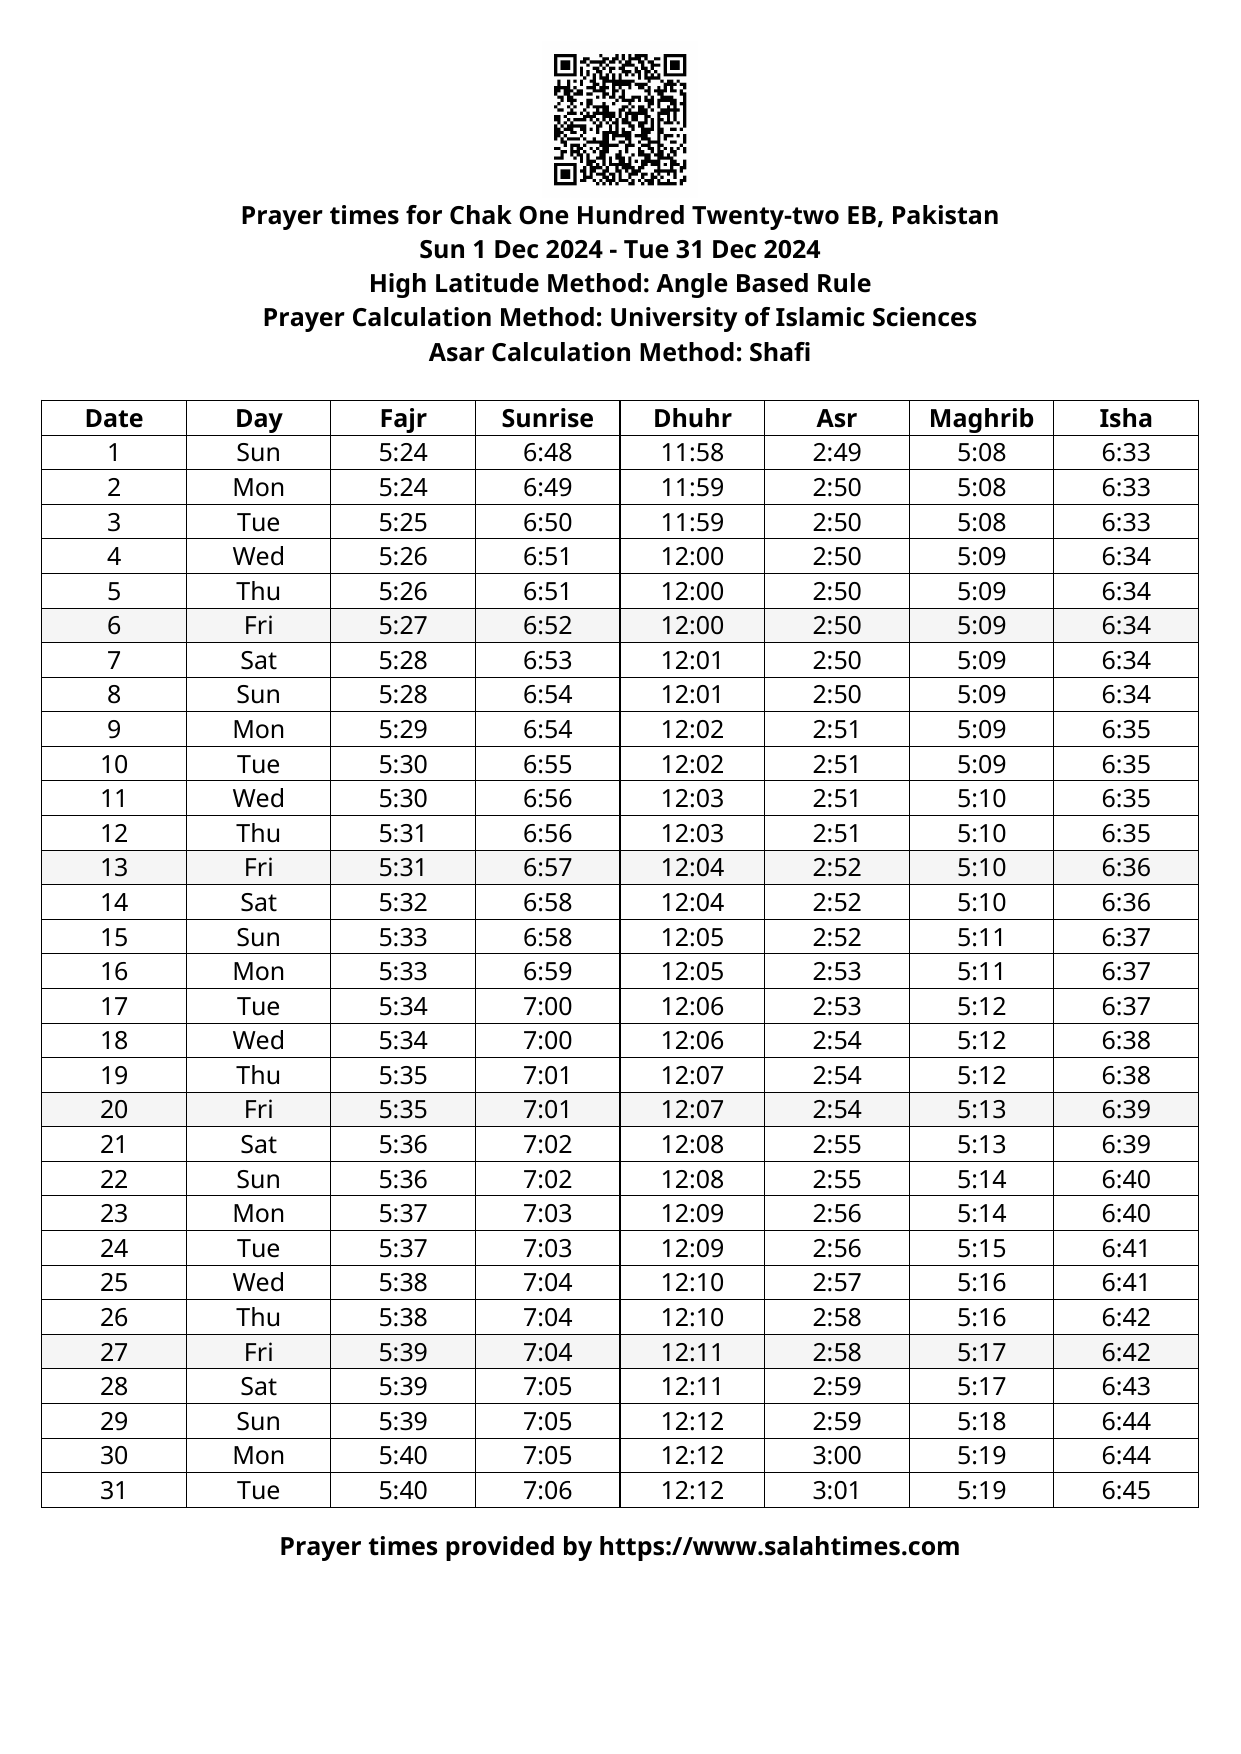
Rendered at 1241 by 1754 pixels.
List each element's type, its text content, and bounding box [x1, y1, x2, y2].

table_cell 12 [42, 816, 186, 849]
table_cell Thu [187, 574, 330, 607]
table_cell 9 [42, 712, 186, 746]
table_cell 3 [42, 505, 186, 538]
table_cell 5:12 [910, 1024, 1053, 1057]
table_cell 2:53 [765, 989, 909, 1022]
table_cell 6:37 [1054, 920, 1198, 953]
table_cell 5:33 [331, 920, 475, 953]
table_cell 5:36 [331, 1162, 475, 1195]
table_cell 5:28 [331, 678, 475, 711]
table_cell 12:09 [621, 1196, 764, 1230]
table_cell 5:10 [910, 885, 1053, 919]
table_cell Fri [187, 609, 330, 642]
table_cell Wed [187, 781, 330, 815]
table_cell Tue [187, 989, 330, 1022]
table_cell 6:44 [1054, 1404, 1198, 1437]
table_cell 6:37 [1054, 954, 1198, 988]
table_cell 12:00 [621, 574, 764, 607]
table_cell 7:02 [476, 1127, 619, 1161]
table_header Asr [765, 401, 909, 434]
table_cell 5:33 [331, 954, 475, 988]
table_cell 6:51 [476, 574, 619, 607]
table_cell 5:35 [331, 1058, 475, 1092]
table_cell 5:09 [910, 643, 1053, 677]
table_cell 2:54 [765, 1058, 909, 1092]
table_cell 12:11 [621, 1335, 764, 1368]
table_cell 5:38 [331, 1266, 475, 1299]
table_cell 2:50 [765, 574, 909, 607]
table_cell 5:39 [331, 1404, 475, 1437]
table_cell 6:54 [476, 678, 619, 711]
table_cell 5:08 [910, 436, 1053, 469]
table_cell 25 [42, 1266, 186, 1299]
table_cell 7:03 [476, 1231, 619, 1264]
table_cell 5:24 [331, 470, 475, 504]
table_cell 6:44 [1054, 1439, 1198, 1472]
text Prayer times for Chak One Hundred Twenty-two EB, Pakistan [42, 198, 1198, 232]
table_header Sunrise [476, 401, 619, 434]
table_cell 2:58 [765, 1300, 909, 1334]
table_cell 5:27 [331, 609, 475, 642]
table_cell 5:38 [331, 1300, 475, 1334]
table_cell 1 [42, 436, 186, 469]
table_cell 5:09 [910, 712, 1053, 746]
table_cell 7:00 [476, 989, 619, 1022]
table_cell 5:28 [331, 643, 475, 677]
table_cell 12:05 [621, 954, 764, 988]
table_cell 6:45 [1054, 1473, 1198, 1507]
table_cell 12:02 [621, 747, 764, 780]
table_cell 5:09 [910, 678, 1053, 711]
table_cell 5:31 [331, 816, 475, 849]
table_cell 6:52 [476, 609, 619, 642]
table_cell 6:35 [1054, 747, 1198, 780]
table_cell 6:58 [476, 885, 619, 919]
table_cell 2:55 [765, 1127, 909, 1161]
table_cell 6:35 [1054, 816, 1198, 849]
table_cell 6:34 [1054, 643, 1198, 677]
table_cell 5:14 [910, 1162, 1053, 1195]
table_cell Wed [187, 1266, 330, 1299]
table_cell 12:04 [621, 851, 764, 884]
table_cell 12:08 [621, 1127, 764, 1161]
table_cell 7:01 [476, 1058, 619, 1092]
table_cell Sun [187, 1404, 330, 1437]
table_cell 2:52 [765, 920, 909, 953]
table_cell 5:16 [910, 1300, 1053, 1334]
table_cell 3:00 [765, 1439, 909, 1472]
table_cell 2:51 [765, 781, 909, 815]
table_cell 5:17 [910, 1335, 1053, 1368]
table_cell 6:49 [476, 470, 619, 504]
table_cell 5:30 [331, 781, 475, 815]
table_cell Wed [187, 539, 330, 573]
table_cell 6:42 [1054, 1300, 1198, 1334]
table_cell 8 [42, 678, 186, 711]
table_cell Thu [187, 1300, 330, 1334]
table_cell 24 [42, 1231, 186, 1264]
table_cell 7:02 [476, 1162, 619, 1195]
table_header Day [187, 401, 330, 434]
table_cell 5:40 [331, 1439, 475, 1472]
table_cell 6:37 [1054, 989, 1198, 1022]
table_cell 6:35 [1054, 712, 1198, 746]
table_cell 6:34 [1054, 678, 1198, 711]
table_cell 15 [42, 920, 186, 953]
table_cell 5:15 [910, 1231, 1053, 1264]
table_cell 5:13 [910, 1093, 1053, 1126]
table_cell 6:40 [1054, 1162, 1198, 1195]
table_cell 2:55 [765, 1162, 909, 1195]
table_cell 2:50 [765, 609, 909, 642]
table_cell 2:56 [765, 1231, 909, 1264]
table_cell 5:14 [910, 1196, 1053, 1230]
table_cell 6:33 [1054, 505, 1198, 538]
table_cell 12:07 [621, 1058, 764, 1092]
table_cell 2:50 [765, 470, 909, 504]
table_cell 5:39 [331, 1369, 475, 1403]
table_cell 12:10 [621, 1266, 764, 1299]
table_cell 12:12 [621, 1404, 764, 1437]
table_cell 5:26 [331, 574, 475, 607]
table_cell 12:10 [621, 1300, 764, 1334]
table_cell Thu [187, 816, 330, 849]
table_cell Tue [187, 1231, 330, 1264]
table_cell 5:40 [331, 1473, 475, 1507]
table_cell 7:04 [476, 1335, 619, 1368]
table_cell 16 [42, 954, 186, 988]
text Prayer Calculation Method: University of Islamic Sciences [42, 300, 1198, 334]
table_cell 10 [42, 747, 186, 780]
table_cell 12:09 [621, 1231, 764, 1264]
table_cell 13 [42, 851, 186, 884]
table_cell 6:59 [476, 954, 619, 988]
table_cell 31 [42, 1473, 186, 1507]
table_cell 2:52 [765, 885, 909, 919]
table_cell 12:08 [621, 1162, 764, 1195]
table_cell 2:50 [765, 539, 909, 573]
table_cell Fri [187, 1093, 330, 1126]
table_cell 26 [42, 1300, 186, 1334]
table_cell 12:02 [621, 712, 764, 746]
table_cell 2:54 [765, 1093, 909, 1126]
table_cell 28 [42, 1369, 186, 1403]
table_cell Mon [187, 1196, 330, 1230]
table_cell 5:29 [331, 712, 475, 746]
table_cell 4 [42, 539, 186, 573]
table_cell 6:53 [476, 643, 619, 677]
table_cell 7:03 [476, 1196, 619, 1230]
table_cell 5:34 [331, 1024, 475, 1057]
table_cell 2:53 [765, 954, 909, 988]
table_header Maghrib [910, 401, 1053, 434]
table_cell 12:01 [621, 678, 764, 711]
table_cell 5 [42, 574, 186, 607]
table_cell 6:38 [1054, 1058, 1198, 1092]
table_cell 5:08 [910, 505, 1053, 538]
table_cell 6:36 [1054, 851, 1198, 884]
table_cell 19 [42, 1058, 186, 1092]
table_cell 5:11 [910, 920, 1053, 953]
table_cell 6:55 [476, 747, 619, 780]
table_cell 5:17 [910, 1369, 1053, 1403]
table_cell 2:54 [765, 1024, 909, 1057]
table_cell Sat [187, 643, 330, 677]
table_cell Mon [187, 712, 330, 746]
table_cell 12:01 [621, 643, 764, 677]
table_cell 30 [42, 1439, 186, 1472]
table_cell 12:03 [621, 781, 764, 815]
table_cell 2:51 [765, 712, 909, 746]
table_cell 6:41 [1054, 1266, 1198, 1299]
table_cell 12:12 [621, 1439, 764, 1472]
table_cell 6:38 [1054, 1024, 1198, 1057]
table_cell 2:50 [765, 643, 909, 677]
table_cell 6:39 [1054, 1127, 1198, 1161]
table_cell 6:42 [1054, 1335, 1198, 1368]
table_cell 2:51 [765, 816, 909, 849]
table_cell 7:05 [476, 1404, 619, 1437]
table_cell 5:31 [331, 851, 475, 884]
table_cell 5:34 [331, 989, 475, 1022]
table_cell 5:37 [331, 1231, 475, 1264]
table_cell 5:30 [331, 747, 475, 780]
table_cell 5:35 [331, 1093, 475, 1126]
table_cell 5:37 [331, 1196, 475, 1230]
table_cell Mon [187, 470, 330, 504]
table_cell 12:06 [621, 989, 764, 1022]
table_cell Tue [187, 747, 330, 780]
text High Latitude Method: Angle Based Rule [42, 266, 1198, 300]
table_cell 5:09 [910, 574, 1053, 607]
table_cell 6:34 [1054, 609, 1198, 642]
table_cell 29 [42, 1404, 186, 1437]
table_cell 14 [42, 885, 186, 919]
table_cell 6:33 [1054, 470, 1198, 504]
table_cell 3:01 [765, 1473, 909, 1507]
table_cell 5:18 [910, 1404, 1053, 1437]
table_cell 11:59 [621, 470, 764, 504]
table_cell 6:34 [1054, 574, 1198, 607]
table_cell 7:01 [476, 1093, 619, 1126]
table_cell 12:05 [621, 920, 764, 953]
table_cell 5:08 [910, 470, 1053, 504]
table_cell 2:56 [765, 1196, 909, 1230]
table_cell 11 [42, 781, 186, 815]
table_cell 12:04 [621, 885, 764, 919]
table_cell 5:32 [331, 885, 475, 919]
table_cell 6:51 [476, 539, 619, 573]
table_cell 6:58 [476, 920, 619, 953]
table_cell 2:50 [765, 505, 909, 538]
table_cell 5:09 [910, 539, 1053, 573]
table_cell Sat [187, 1369, 330, 1403]
table_cell 7:04 [476, 1266, 619, 1299]
table_cell 18 [42, 1024, 186, 1057]
table_cell 2:51 [765, 747, 909, 780]
table_cell 21 [42, 1127, 186, 1161]
table_header Isha [1054, 401, 1198, 434]
table_cell 2:59 [765, 1369, 909, 1403]
text Prayer times provided by https://www.salahtimes.com [42, 1528, 1198, 1563]
table_header Fajr [331, 401, 475, 434]
table_cell 5:13 [910, 1127, 1053, 1161]
table_cell 12:11 [621, 1369, 764, 1403]
table_header Date [42, 401, 186, 434]
table_cell 5:11 [910, 954, 1053, 988]
table_cell 27 [42, 1335, 186, 1368]
table_cell 12:07 [621, 1093, 764, 1126]
table_cell 5:19 [910, 1439, 1053, 1472]
table_cell 2:59 [765, 1404, 909, 1437]
table_cell 6:41 [1054, 1231, 1198, 1264]
table_cell 6:39 [1054, 1093, 1198, 1126]
table_cell 2 [42, 470, 186, 504]
table_cell Sun [187, 1162, 330, 1195]
table_cell 5:10 [910, 816, 1053, 849]
table_cell 6:56 [476, 816, 619, 849]
table_cell Mon [187, 1439, 330, 1472]
table_cell 5:26 [331, 539, 475, 573]
table_cell 11:59 [621, 505, 764, 538]
table_cell 7:06 [476, 1473, 619, 1507]
table_cell 2:50 [765, 678, 909, 711]
table_cell 6:34 [1054, 539, 1198, 573]
table_cell 5:12 [910, 989, 1053, 1022]
text Asar Calculation Method: Shafi [42, 334, 1198, 368]
table_cell 12:00 [621, 539, 764, 573]
table_cell Thu [187, 1058, 330, 1092]
table_cell Sat [187, 1127, 330, 1161]
table_cell 7:05 [476, 1369, 619, 1403]
table_cell 5:10 [910, 781, 1053, 815]
table_cell 2:57 [765, 1266, 909, 1299]
table_cell 5:39 [331, 1335, 475, 1368]
table_cell 6 [42, 609, 186, 642]
table_cell Mon [187, 954, 330, 988]
table_cell 17 [42, 989, 186, 1022]
table_cell Wed [187, 1024, 330, 1057]
table_cell 5:09 [910, 747, 1053, 780]
table_cell Sun [187, 436, 330, 469]
table_cell Tue [187, 505, 330, 538]
table_cell Sat [187, 885, 330, 919]
table_cell 5:09 [910, 609, 1053, 642]
table_cell Tue [187, 1473, 330, 1507]
table_cell 5:19 [910, 1473, 1053, 1507]
table_cell 7:00 [476, 1024, 619, 1057]
table_cell Fri [187, 1335, 330, 1368]
table_cell 6:43 [1054, 1369, 1198, 1403]
table_cell Sun [187, 920, 330, 953]
table_cell 5:25 [331, 505, 475, 538]
table_cell 11:58 [621, 436, 764, 469]
text Sun 1 Dec 2024 - Tue 31 Dec 2024 [42, 232, 1198, 266]
table_cell Sun [187, 678, 330, 711]
table_cell 6:54 [476, 712, 619, 746]
table_cell 12:00 [621, 609, 764, 642]
table_cell 5:10 [910, 851, 1053, 884]
table_cell Fri [187, 851, 330, 884]
table_cell 6:48 [476, 436, 619, 469]
table_cell 20 [42, 1093, 186, 1126]
table_cell 22 [42, 1162, 186, 1195]
table_cell 12:12 [621, 1473, 764, 1507]
table_cell 5:24 [331, 436, 475, 469]
table_cell 23 [42, 1196, 186, 1230]
table_cell 2:58 [765, 1335, 909, 1368]
table_cell 6:40 [1054, 1196, 1198, 1230]
picture [542, 41, 699, 198]
table_cell 6:36 [1054, 885, 1198, 919]
table_cell 6:57 [476, 851, 619, 884]
table_cell 5:12 [910, 1058, 1053, 1092]
table_cell 12:06 [621, 1024, 764, 1057]
table_header Dhuhr [621, 401, 764, 434]
table_cell 2:49 [765, 436, 909, 469]
table_cell 5:16 [910, 1266, 1053, 1299]
table_cell 5:36 [331, 1127, 475, 1161]
table_cell 12:03 [621, 816, 764, 849]
table_cell 7:05 [476, 1439, 619, 1472]
table_cell 6:50 [476, 505, 619, 538]
table_cell 7 [42, 643, 186, 677]
table_cell 6:35 [1054, 781, 1198, 815]
table_cell 2:52 [765, 851, 909, 884]
table_cell 7:04 [476, 1300, 619, 1334]
table_cell 6:56 [476, 781, 619, 815]
table_cell 6:33 [1054, 436, 1198, 469]
